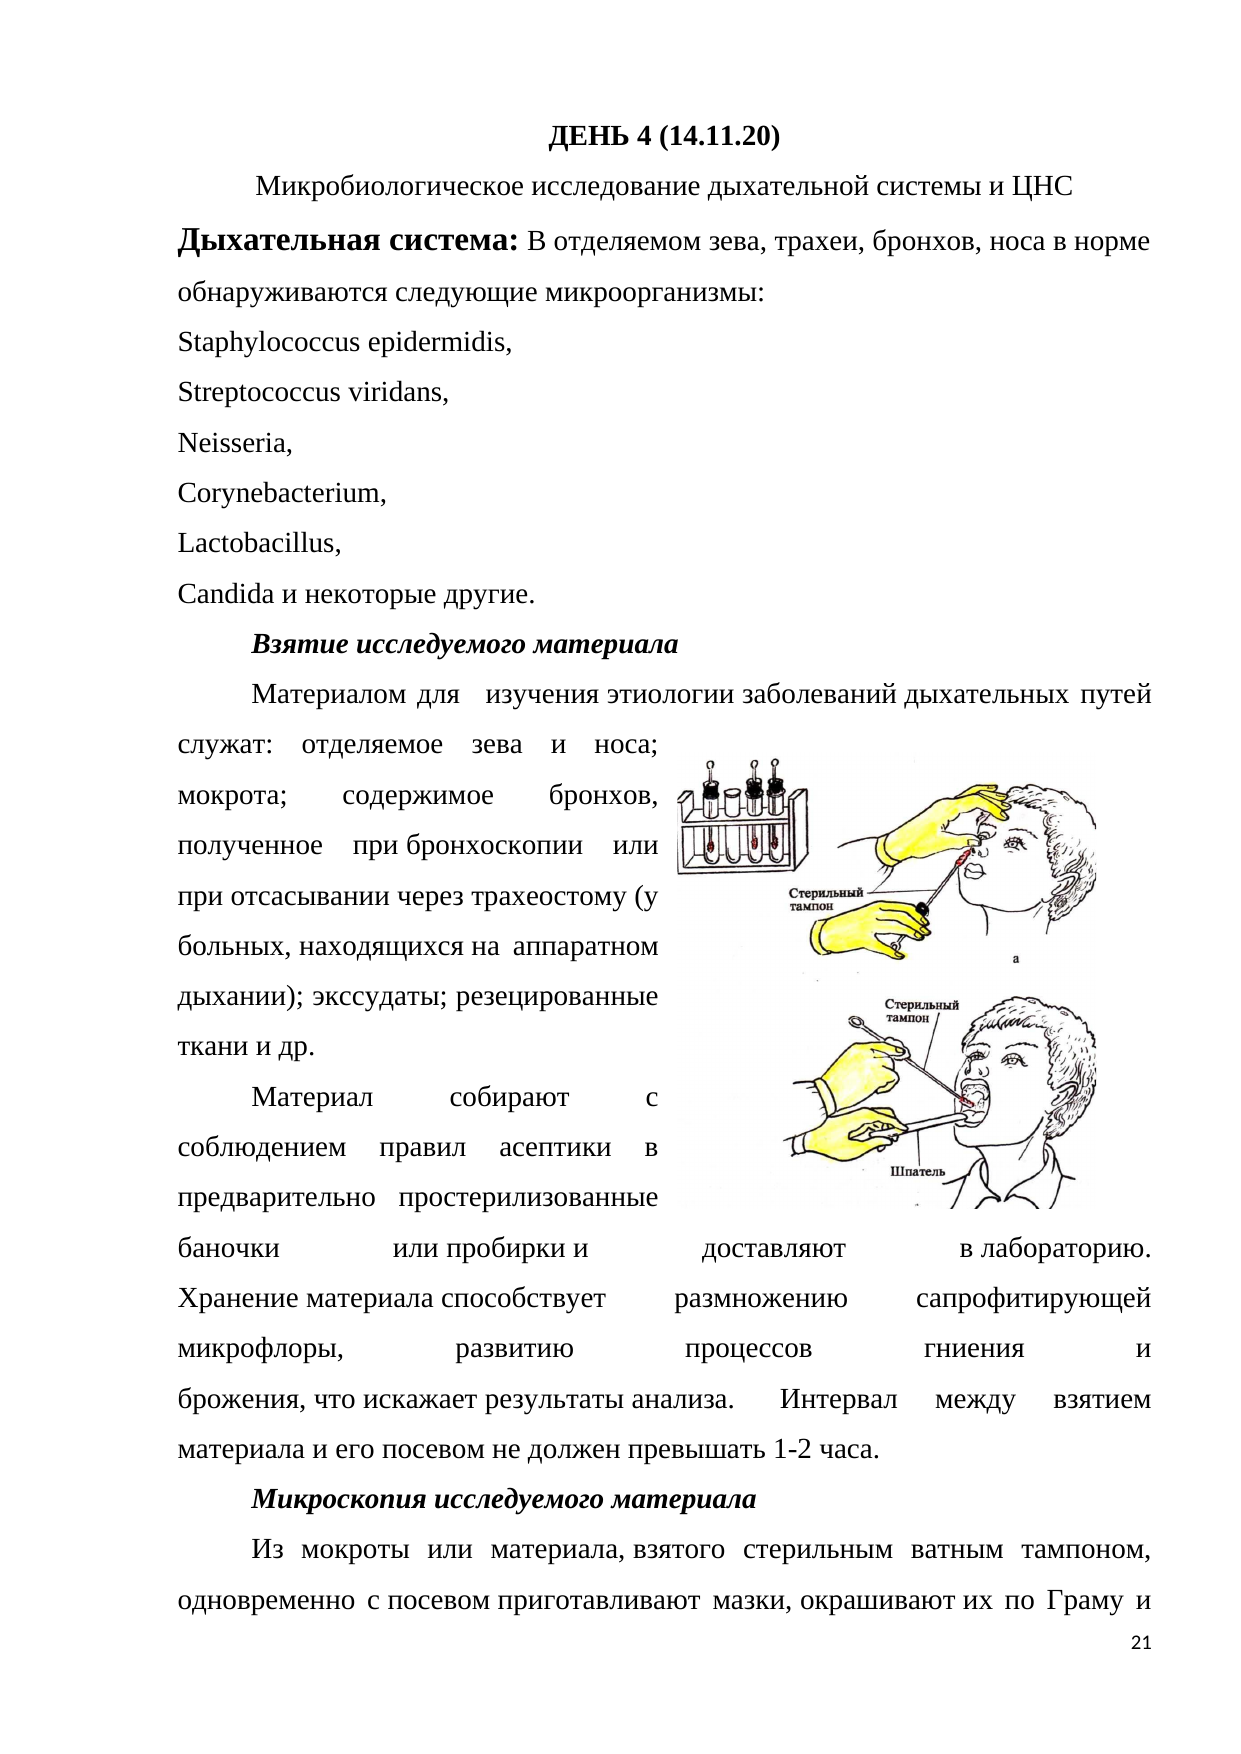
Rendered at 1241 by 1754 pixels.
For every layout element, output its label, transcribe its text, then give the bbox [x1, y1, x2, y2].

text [177, 1532, 1152, 1616]
text ДЕНЬ 4 (14.11.20) [177, 118, 1152, 152]
text Материал собирают с соблюдением правил асептики в предварительно простерилизованные баночки или пробирки и доставляют в лабораторию. Хранение материала способствует размножению сапрофитирующей микрофлоры, развитию процессов гниения и брожения, что искажает результаты анализа. Интервал между взятием материала и его посевом не должен превышать 1-2 часа. [177, 1079, 1152, 1464]
text Материалом для изучения этиологии заболеваний дыхательных путей служат: отделяемое зева и носа; мокрота; содержимое бронхов, полученное при бронхоскопии или при отсасывании через трахеостому (у больных, находящихся на аппаратном дыхании); экссудаты; резецированные ткани и др. [177, 676, 1152, 1062]
text Микроскопия исследуемого материала [177, 1481, 1152, 1515]
text Candida и некоторые другие. [177, 576, 1152, 609]
text Дыхательная система: В отделяемом зева, трахеи, бронхов, носа в норме обнаруживаются следующие микроорганизмы: [177, 219, 1152, 307]
text Взятие исследуемого материала [177, 626, 1152, 659]
text Corynebacterium, [177, 475, 1152, 509]
text Staphylococcus epidermidis, [177, 324, 1152, 358]
text Микробиологическое исследование дыхательной системы и ЦНС [177, 168, 1152, 202]
text Neisseria, [177, 425, 1152, 458]
text Lactobacillus, [177, 525, 1152, 559]
text Streptococcus viridans, [177, 374, 1152, 408]
picture [677, 752, 1096, 1210]
